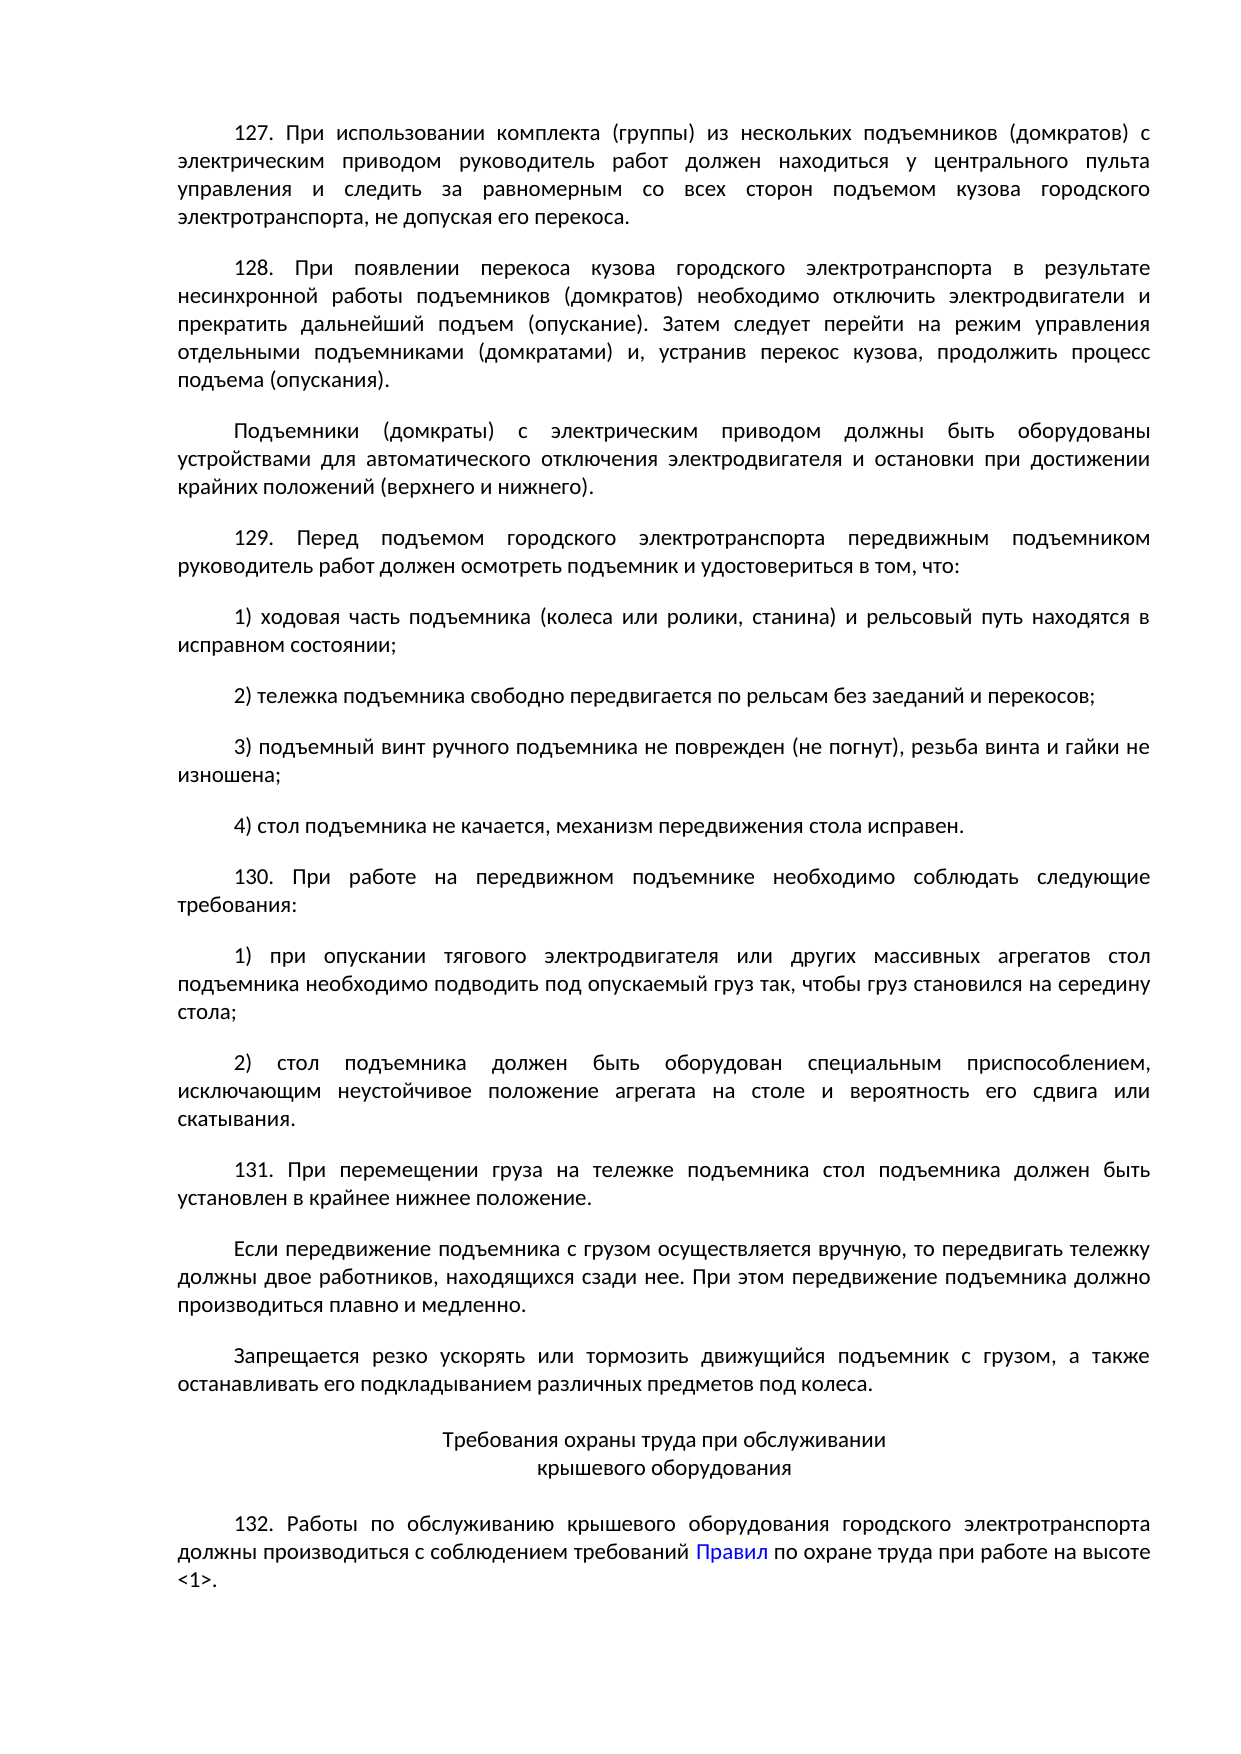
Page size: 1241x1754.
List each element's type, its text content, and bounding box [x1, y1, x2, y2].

text крышевого оборудования [177, 1453, 1152, 1481]
text 2) тележка подъемника свободно передвигается по рельсам без заеданий и перекосов; [177, 681, 1152, 709]
text 2) стол подъемника должен быть оборудован специальным приспособлением, исключающим неустойчивое положение агрегата на столе и вероятность его сдвига или скатывания. [177, 1048, 1152, 1132]
text Требования охраны труда при обслуживании [177, 1425, 1152, 1453]
text Запрещается резко ускорять или тормозить движущийся подъемник с грузом, а также останавливать его подкладыванием различных предметов под колеса. [177, 1341, 1152, 1397]
text 3) подъемный винт ручного подъемника не поврежден (не погнут), резьба винта и гайки не изношена; [177, 732, 1152, 788]
text 129. Перед подъемом городского электротранспорта передвижным подъемником руководитель работ должен осмотреть подъемник и удостовериться в том, что: [177, 523, 1152, 579]
text 1) при опускании тягового электродвигателя или других массивных агрегатов стол подъемника необходимо подводить под опускаемый груз так, чтобы груз становился на середину стола; [177, 941, 1152, 1025]
text 130. При работе на передвижном подъемнике необходимо соблюдать следующие требования: [177, 862, 1152, 918]
text 132. Работы по обслуживанию крышевого оборудования городского электротранспорта должны производиться с соблюдением требований Правил по охране труда при работе на высоте <1>. [177, 1509, 1152, 1593]
text 1) ходовая часть подъемника (колеса или ролики, станина) и рельсовый путь находятся в исправном состоянии; [177, 602, 1152, 658]
text Если передвижение подъемника с грузом осуществляется вручную, то передвигать тележку должны двое работников, находящихся сзади нее. При этом передвижение подъемника должно производиться плавно и медленно. [177, 1234, 1152, 1318]
text 131. При перемещении груза на тележке подъемника стол подъемника должен быть установлен в крайнее нижнее положение. [177, 1155, 1152, 1211]
text 128. При появлении перекоса кузова городского электротранспорта в результате несинхронной работы подъемников (домкратов) необходимо отключить электродвигатели и прекратить дальнейший подъем (опускание). Затем следует перейти на режим управления отдельными подъемниками (домкратами) и, устранив перекос кузова, продолжить процесс подъема (опускания). [177, 253, 1152, 393]
text 4) стол подъемника не качается, механизм передвижения стола исправен. [177, 811, 1152, 839]
text Подъемники (домкраты) с электрическим приводом должны быть оборудованы устройствами для автоматического отключения электродвигателя и остановки при достижении крайних положений (верхнего и нижнего). [177, 416, 1152, 500]
text 127. При использовании комплекта (группы) из нескольких подъемников (домкратов) с электрическим приводом руководитель работ должен находиться у центрального пульта управления и следить за равномерным со всех сторон подъемом кузова городского электротранспорта, не допуская его перекоса. [177, 118, 1152, 230]
